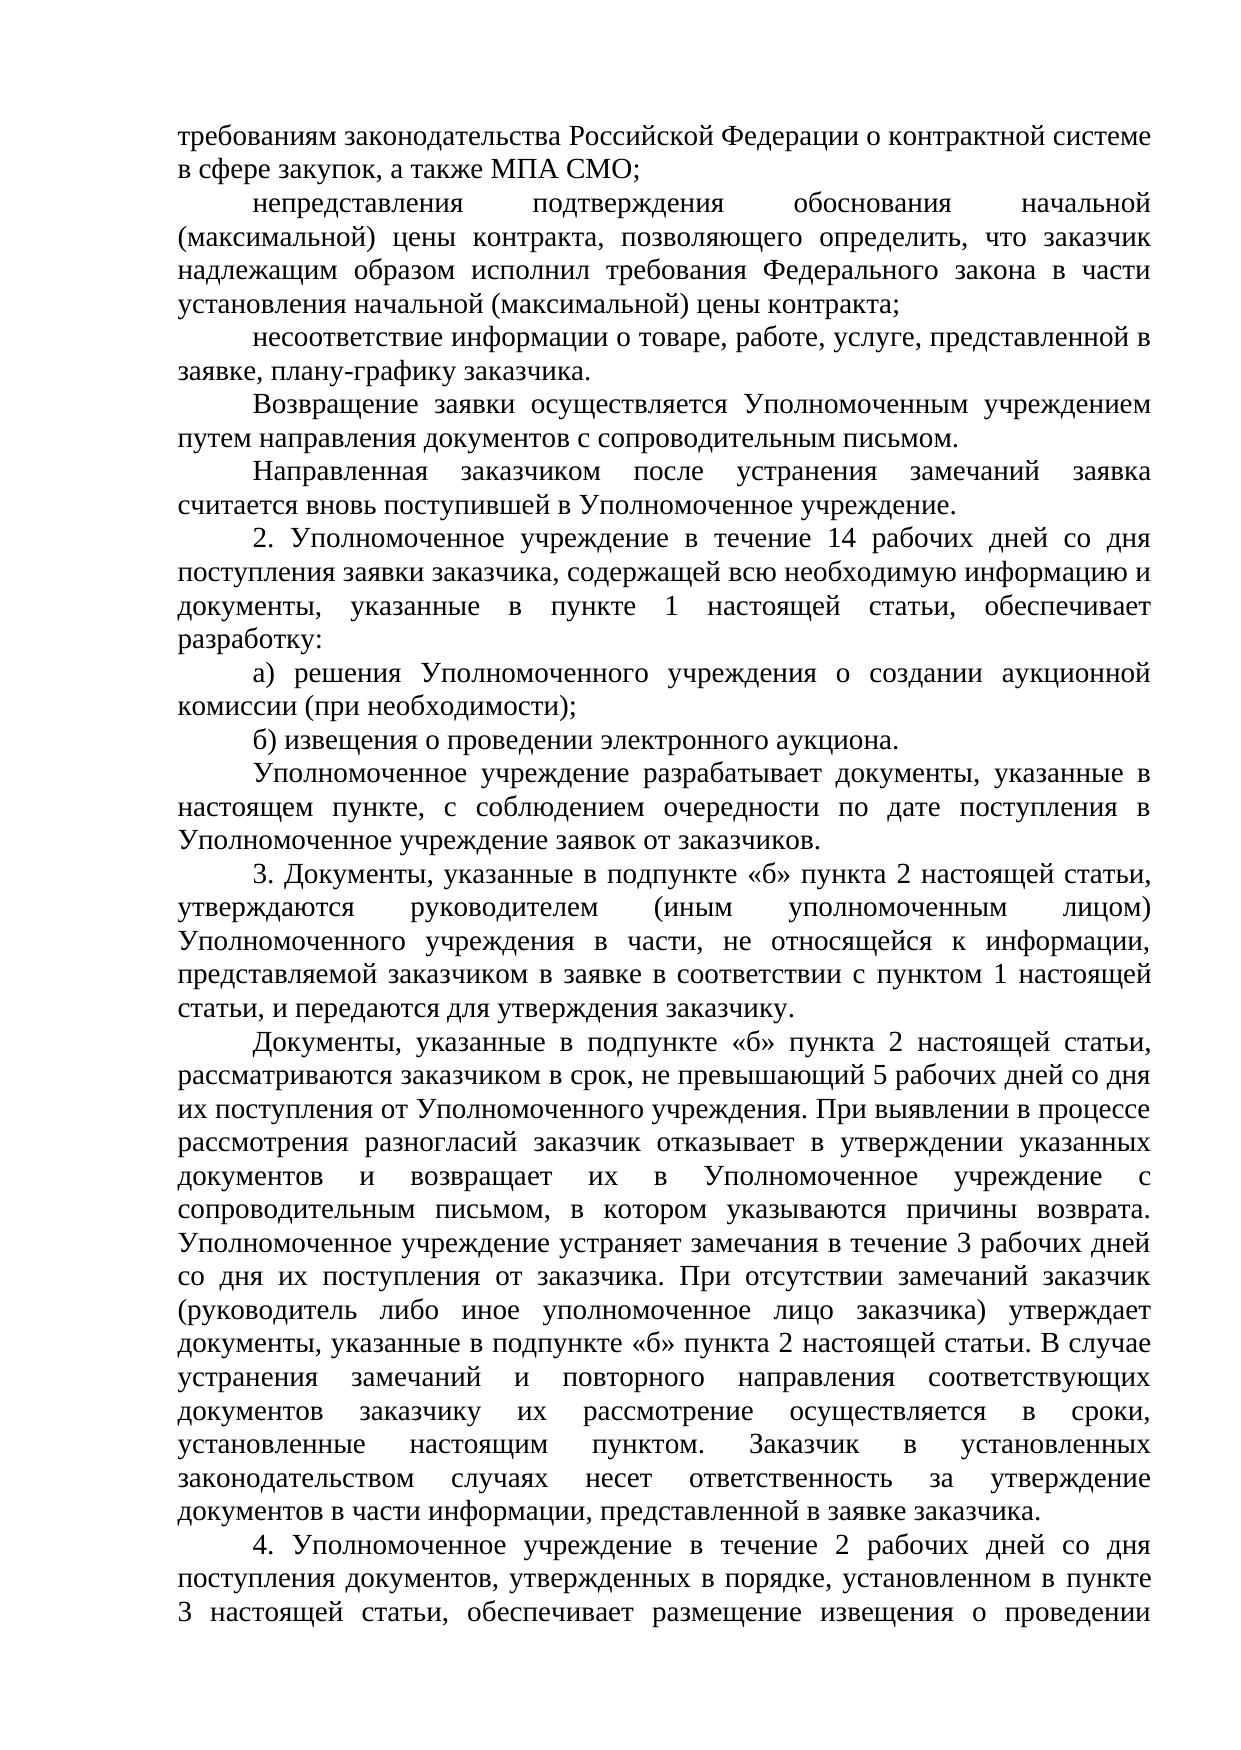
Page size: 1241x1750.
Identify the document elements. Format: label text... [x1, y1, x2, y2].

text 2. Уполномоченное учреждение в течение 14 рабочих дней со дня поступления заявки заказчика, содержащей всю необходимую информацию и документы, указанные в пункте 1 настоящей статьи, обеспечивает разработку: [177, 521, 1152, 655]
text несоответствие информации о товаре, работе, услуге, представленной в заявке, плану-графику заказчика. [177, 319, 1152, 386]
text непредставления подтверждения обоснования начальной (максимальной) цены контракта, позволяющего определить, что заказчик надлежащим образом исполнил требования Федерального закона в части установления начальной (максимальной) цены контракта; [177, 185, 1152, 319]
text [177, 118, 1152, 185]
text а) решения Уполномоченного учреждения о создании аукционной комиссии (при необходимости); [177, 655, 1152, 722]
text Возвращение заявки осуществляется Уполномоченным учреждением путем направления документов с сопроводительным письмом. [177, 386, 1152, 453]
text Направленная заказчиком после устранения замечаний заявка считается вновь поступившей в Уполномоченное учреждение. [177, 453, 1152, 521]
text 3. Документы, указанные в подпункте «б» пункта 2 настоящей статьи, утверждаются руководителем (иным уполномоченным лицом) Уполномоченного учреждения в части, не относящейся к информации, представляемой заказчиком в заявке в соответствии с пунктом 1 настоящей статьи, и передаются для утверждения заказчику. [177, 856, 1152, 1024]
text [177, 1527, 1152, 1627]
text Уполномоченное учреждение разрабатывает документы, указанные в настоящем пункте, с соблюдением очередности по дате поступления в Уполномоченное учреждение заявок от заказчиков. [177, 755, 1152, 856]
text Документы, указанные в подпункте «б» пункта 2 настоящей статьи, рассматриваются заказчиком в срок, не превышающий 5 рабочих дней со дня их поступления от Уполномоченного учреждения. При выявлении в процессе рассмотрения разногласий заказчик отказывает в утверждении указанных документов и возвращает их в Уполномоченное учреждение с сопроводительным письмом, в котором указываются причины возврата. Уполномоченное учреждение устраняет замечания в течение 3 рабочих дней со дня их поступления от заказчика. При отсутствии замечаний заказчик (руководитель либо иное уполномоченное лицо заказчика) утверждает документы, указанные в подпункте «б» пункта 2 настоящей статьи. В случае устранения замечаний и повторного направления соответствующих документов заказчику их рассмотрение осуществляется в сроки, установленные настоящим пунктом. Заказчик в установленных законодательством случаях несет ответственность за утверждение документов в части информации, представленной в заявке заказчика. [177, 1024, 1152, 1527]
text б) извещения о проведении электронного аукциона. [177, 722, 1152, 755]
